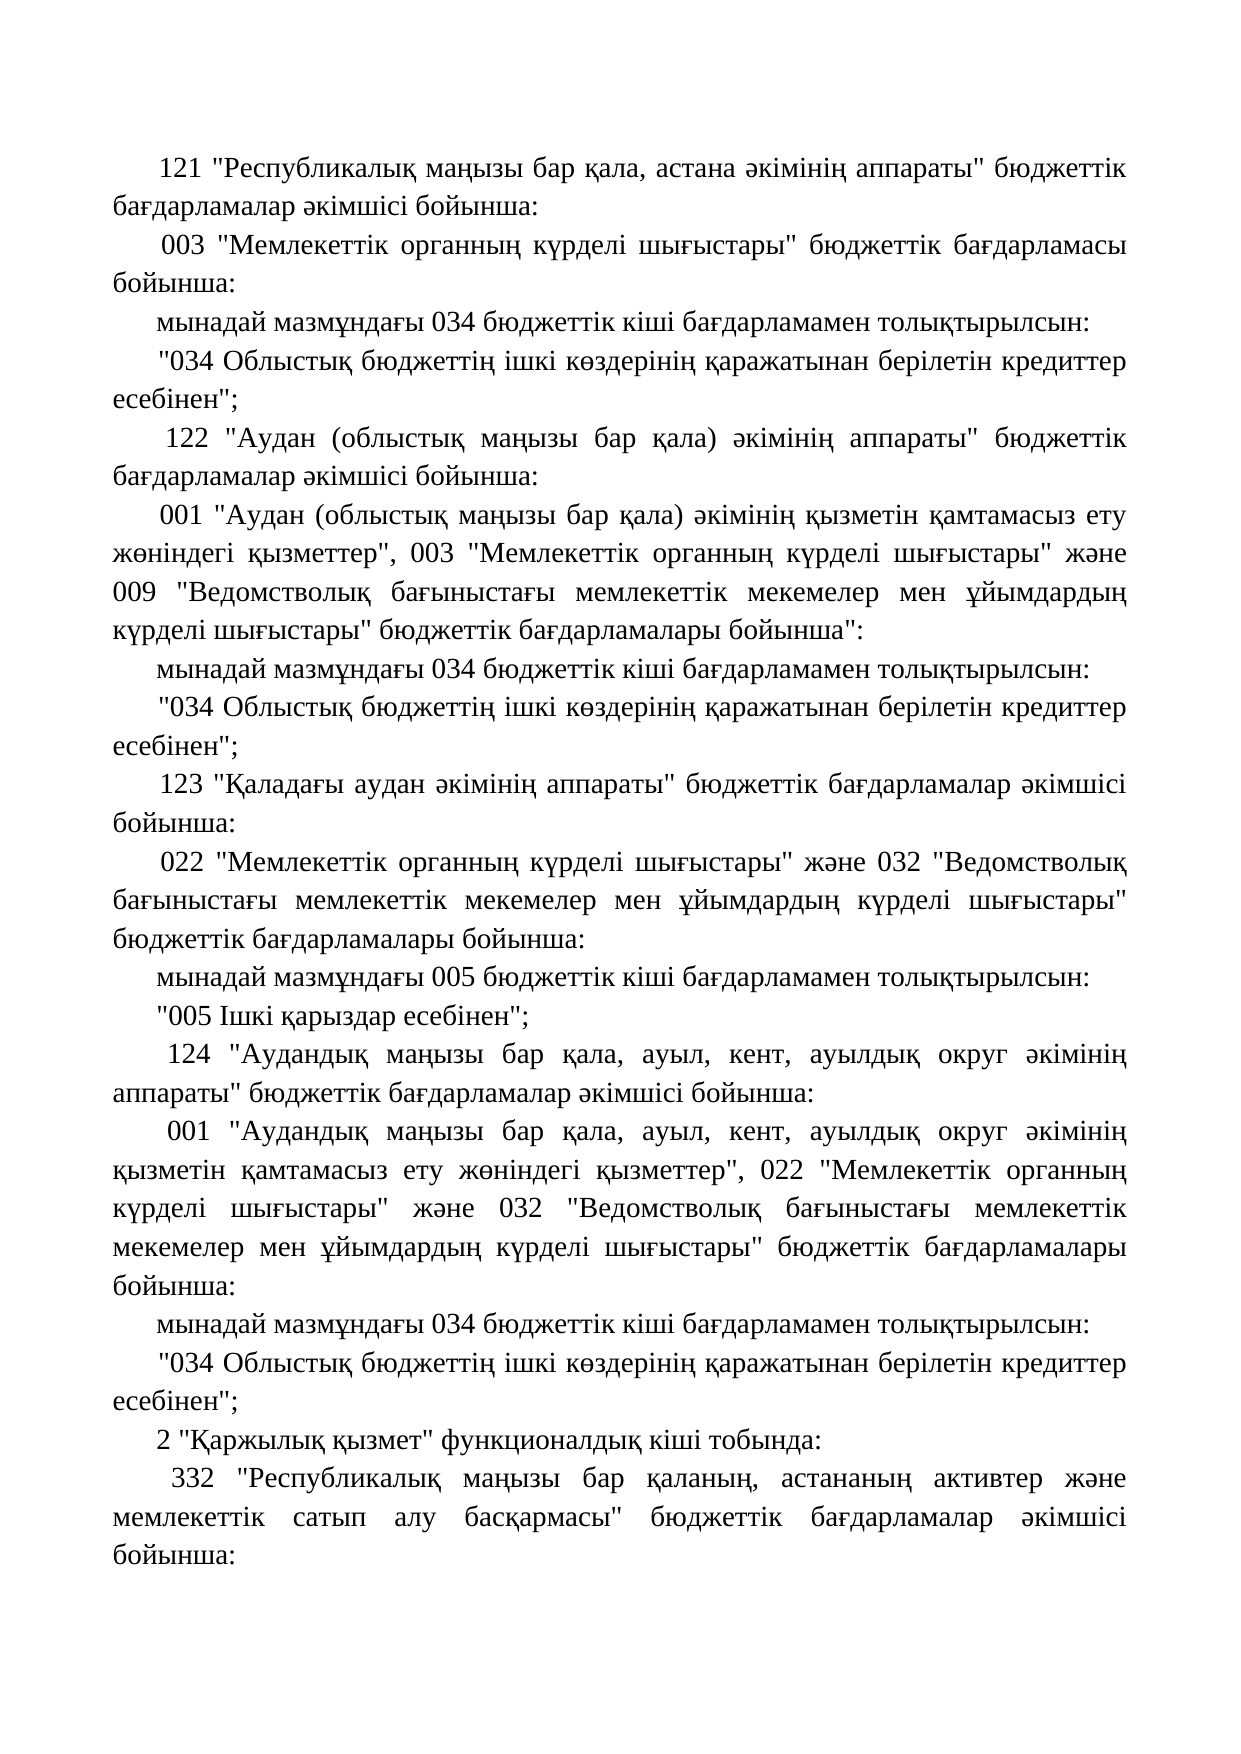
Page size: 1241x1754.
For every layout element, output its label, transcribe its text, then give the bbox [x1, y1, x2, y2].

text 332 "Республикалық маңызы бар қаланың, астананың активтер және мемлекеттік сатып алу басқармасы" бюджеттік бағдарламалар әкімшісі бойынша: [112, 1460, 1128, 1571]
text 124 "Аудандық маңызы бар қала, ауыл, кент, ауылдық округ әкімінің аппараты" бюджеттік бағдарламалар әкімшісі бойынша: [112, 1036, 1128, 1108]
text 022 "Мемлекеттік органның күрделі шығыстары" және 032 "Ведомстволық бағыныстағы мемлекеттік мекемелер мен ұйымдардың күрделі шығыстары" бюджеттік бағдарламалары бойынша: [112, 844, 1128, 954]
text мынадай мазмұндағы 034 бюджеттік кіші бағдарламамен толықтырылсын: [112, 304, 1128, 338]
text "034 Облыстық бюджеттің ішкі көздерінің қаражатынан берілетін кредиттер есебінен"; [112, 1345, 1128, 1417]
text мынадай мазмұндағы 005 бюджеттік кіші бағдарламамен толықтырылсын: [112, 959, 1128, 993]
text мынадай мазмұндағы 034 бюджеттік кіші бағдарламамен толықтырылсын: [112, 651, 1128, 684]
text 001 "Аудан (облыстық маңызы бар қала) әкімінің қызметін қамтамасыз ету жөніндегі қызметтер", 003 "Мемлекеттік органның күрделі шығыстары" және 009 "Ведомстволық бағыныстағы мемлекеттік мекемелер мен ұйымдардың күрделі шығыстары" бюджеттік бағдарламалары бойынша": [112, 497, 1128, 646]
text 003 "Мемлекеттік органның күрделі шығыстары" бюджеттік бағдарламасы бойынша: [112, 227, 1128, 299]
text 123 "Қаладағы аудан әкімінің аппараты" бюджеттік бағдарламалар әкімшісі бойынша: [112, 767, 1128, 839]
text 2 "Қаржылық қызмет" функционалдық кіші тобында: [112, 1422, 1128, 1455]
text 121 "Республикалық маңызы бар қала, астана әкімінің аппараты" бюджеттік бағдарламалар әкімшісі бойынша: [112, 150, 1128, 222]
text "034 Облыстық бюджеттің ішкі көздерінің қаражатынан берілетін кредиттер есебінен"; [112, 689, 1128, 762]
text мынадай мазмұндағы 034 бюджеттік кіші бағдарламамен толықтырылсын: [112, 1306, 1128, 1340]
text "005 Ішкі қарыздар есебінен"; [112, 998, 1128, 1031]
text 001 "Аудандық маңызы бар қала, ауыл, кент, ауылдық округ әкімінің қызметін қамтамасыз ету жөніндегі қызметтер", 022 "Мемлекеттік органның күрделі шығыстары" және 032 "Ведомстволық бағыныстағы мемлекеттік мекемелер мен ұйымдардың күрделі шығыстары" бюджеттік бағдарламалары бойынша: [112, 1113, 1128, 1301]
text 122 "Аудан (облыстық маңызы бар қала) әкімінің аппараты" бюджеттік бағдарламалар әкімшісі бойынша: [112, 420, 1128, 492]
text "034 Облыстық бюджеттің ішкі көздерінің қаражатынан берілетін кредиттер есебінен"; [112, 343, 1128, 415]
